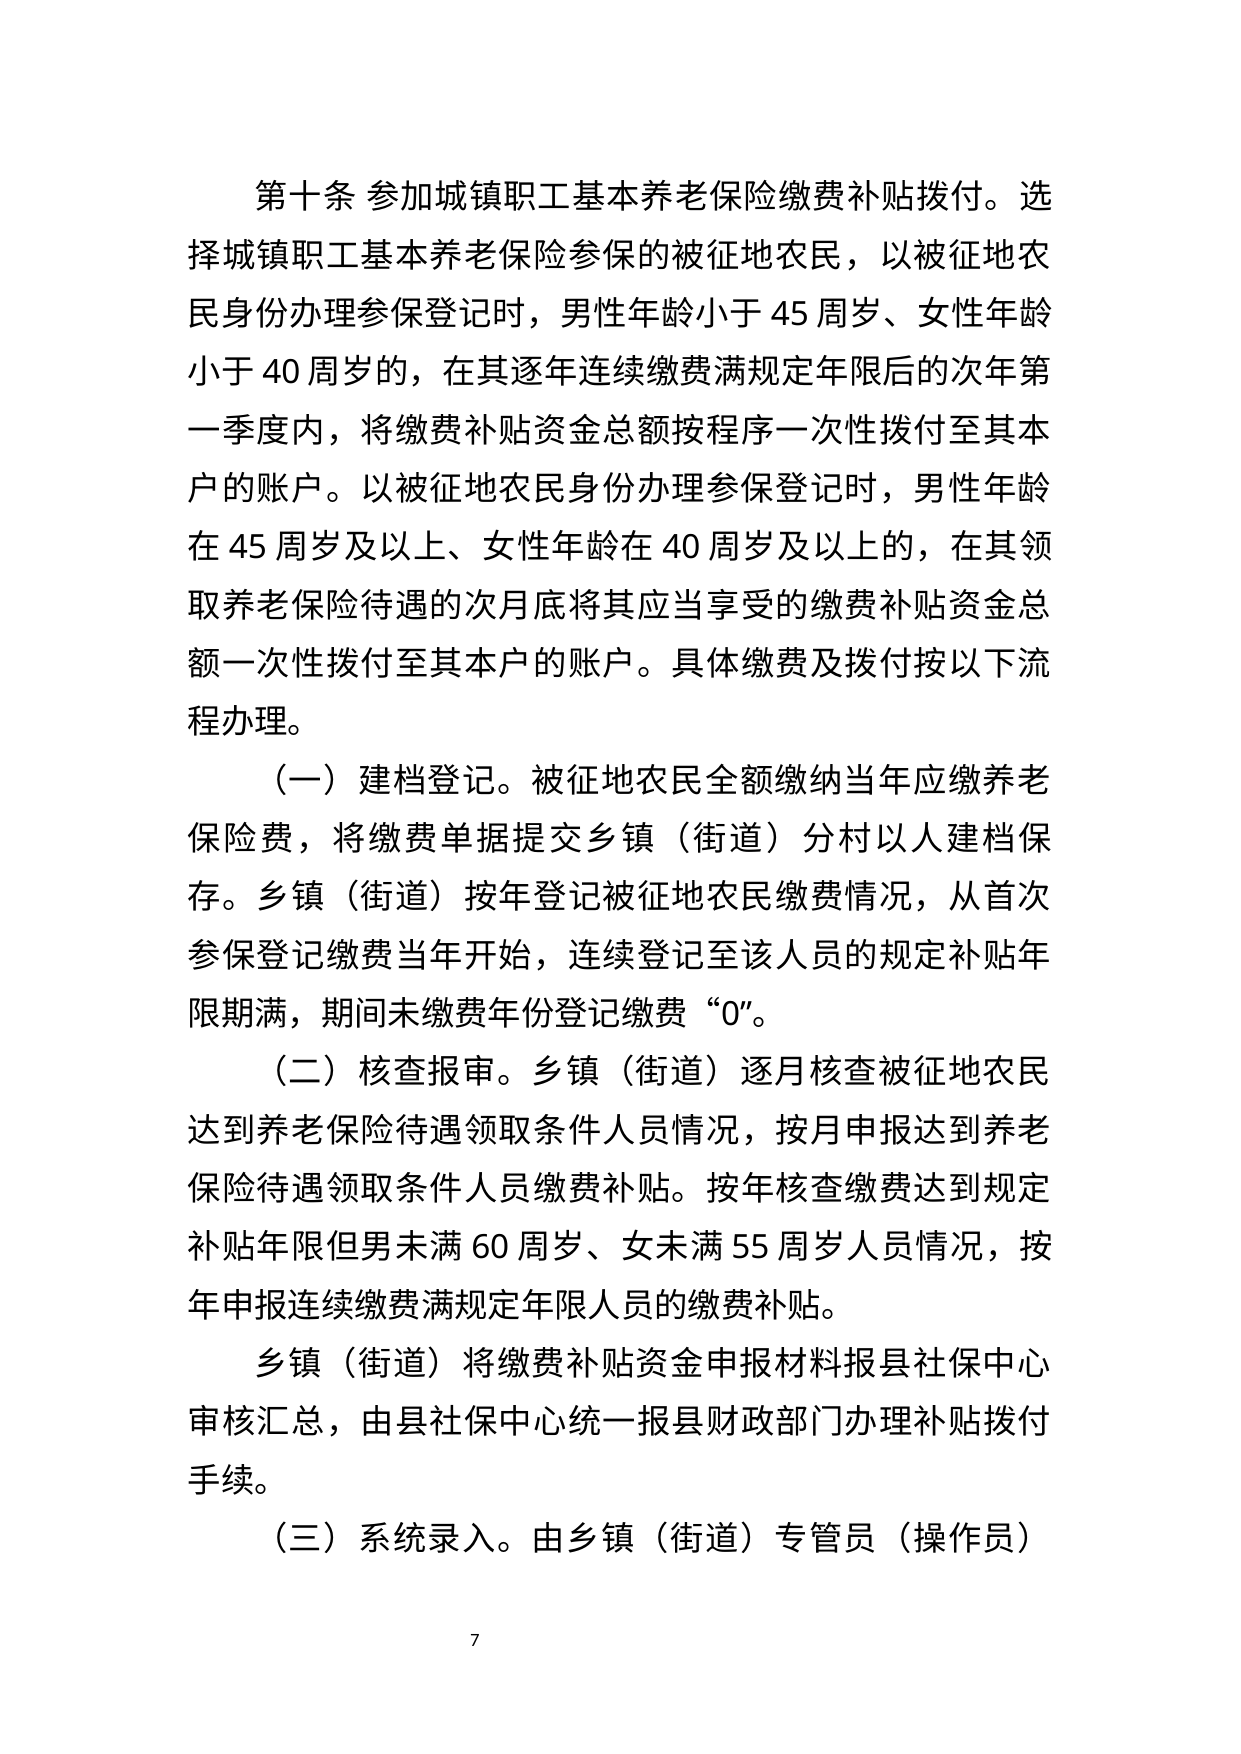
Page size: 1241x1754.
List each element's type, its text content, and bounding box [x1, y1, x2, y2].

text （二）核查报审。乡镇（街道）逐月核查被征地农民达到养老保险待遇领取条件人员情况，按月申报达到养老保险待遇领取条件人员缴费补贴。按年核查缴费达到规定补贴年限但男未满60周岁、女未满55周岁人员情况，按年申报连续缴费满规定年限人员的缴费补贴。 [187, 1037, 1053, 1329]
text 乡镇（街道）将缴费补贴资金申报材料报县社保中心审核汇总，由县社保中心统一报县财政部门办理补贴拨付手续。 [187, 1329, 1053, 1504]
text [187, 1504, 1053, 1562]
text （一）建档登记。被征地农民全额缴纳当年应缴养老保险费，将缴费单据提交乡镇（街道）分村以人建档保存。乡镇（街道）按年登记被征地农民缴费情况，从首次参保登记缴费当年开始，连续登记至该人员的规定补贴年限期满，期间未缴费年份登记缴费“0”。 [187, 745, 1053, 1037]
text 第十条 参加城镇职工基本养老保险缴费补贴拨付。选择城镇职工基本养老保险参保的被征地农民，以被征地农民身份办理参保登记时，男性年龄小于45周岁、女性年龄小于40周岁的，在其逐年连续缴费满规定年限后的次年第一季度内，将缴费补贴资金总额按程序一次性拨付至其本户的账户。以被征地农民身份办理参保登记时，男性年龄在45周岁及以上、女性年龄在40周岁及以上的，在其领取养老保险待遇的次月底将其应当享受的缴费补贴资金总额一次性拨付至其本户的账户。具体缴费及拨付按以下流程办理。 [187, 162, 1053, 745]
